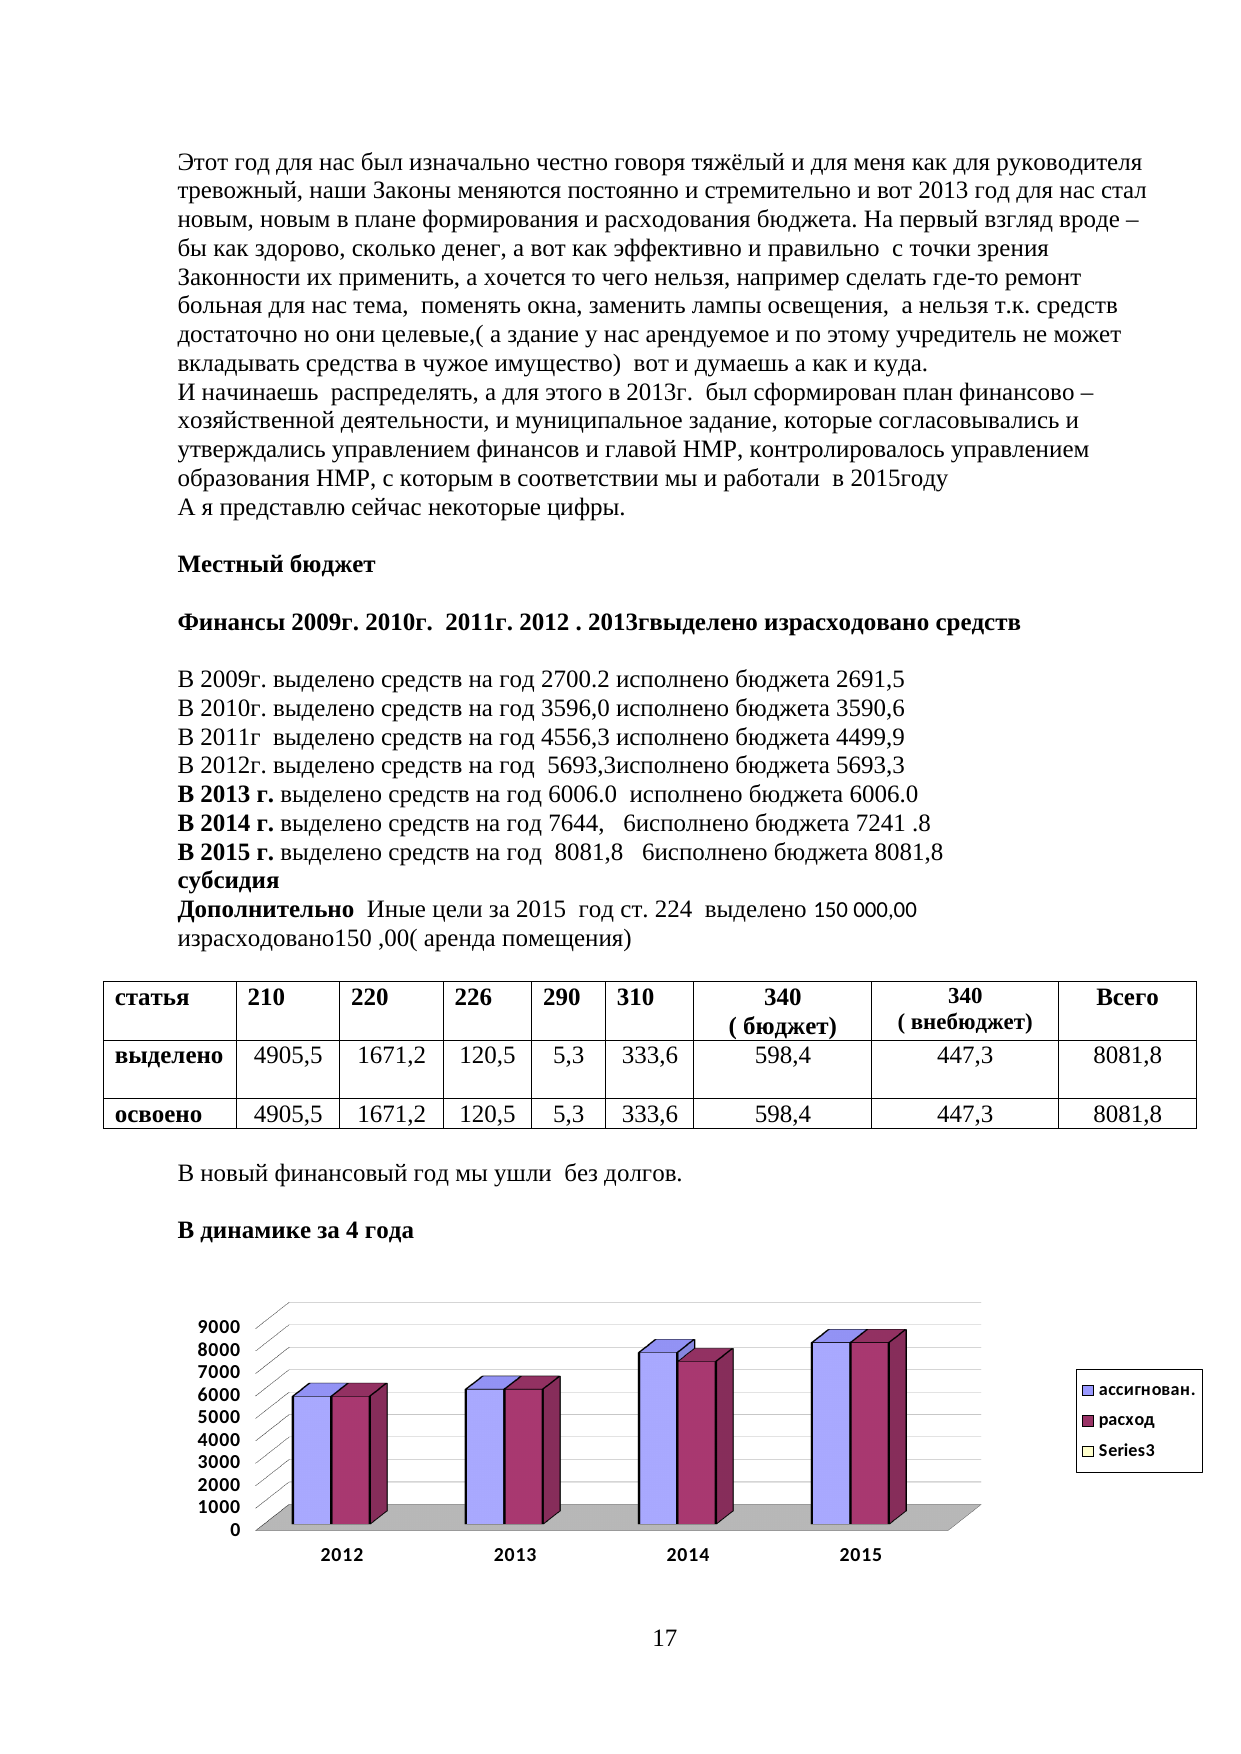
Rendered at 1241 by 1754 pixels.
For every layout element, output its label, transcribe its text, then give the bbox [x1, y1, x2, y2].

table_cell 120,5 [444, 1041, 531, 1098]
table_cell 598,4 [694, 1099, 871, 1128]
table_cell 1671,2 [340, 1099, 443, 1128]
table_cell выделено [104, 1041, 236, 1098]
table_cell 598,4 [694, 1041, 871, 1098]
table_cell освоено [104, 1099, 236, 1128]
text В 2009г. выделено средств на год 2700.2 исполнено бюджета 2691,5 [177, 664, 1152, 693]
text Дополнительно Иные цели за 2015 год ст. 224 выделено 150 000,00 [177, 894, 1152, 923]
text В 2012г. выделено средств на год 5693,3исполнено бюджета 5693,3 [177, 751, 1152, 779]
table_cell 4905,5 [237, 1099, 339, 1128]
text И начинаешь распределять, а для этого в 2013г. был сформирован план финансово – хозяйственной деятельности, и муниципальное задание, которые согласовывались и утверждались управлением финансов и главой НМР, контролировалось управлением образования НМР, с которым в соответствии мы и работали в 2015году [177, 377, 1152, 492]
text субсидия [177, 866, 1152, 894]
table_header 310 [606, 982, 693, 1039]
text Местный бюджет [177, 549, 1152, 578]
table_cell 447,3 [872, 1099, 1058, 1128]
table_cell 8081,8 [1059, 1041, 1196, 1098]
text В 2013 г. выделено средств на год 6006.0 исполнено бюджета 6006.0 [177, 779, 1152, 808]
table_header Всего [1059, 982, 1196, 1039]
table_cell 5,3 [532, 1041, 605, 1098]
table_header 290 [532, 982, 605, 1039]
table_cell 4905,5 [237, 1041, 339, 1098]
text В 2014 г. выделено средств на год 7644, 6исполнено бюджета 7241 .8 [177, 808, 1152, 837]
text В динамике за 4 года [177, 1215, 1152, 1244]
table_header 340 ( бюджет) [694, 982, 871, 1039]
text А я представлю сейчас некоторые цифры. [177, 492, 1152, 521]
table_cell 8081,8 [1059, 1099, 1196, 1128]
table_cell 447,3 [872, 1041, 1058, 1098]
table_header статья [104, 982, 236, 1039]
text В 2015 г. выделено средств на год 8081,8 6исполнено бюджета 8081,8 [177, 837, 1152, 866]
table_cell 5,3 [532, 1099, 605, 1128]
text В 2010г. выделено средств на год 3596,0 исполнено бюджета 3590,6 [177, 693, 1152, 722]
table_header 340 ( внебюджет) [872, 982, 1058, 1039]
text Этот год для нас был изначально честно говоря тяжёлый и для меня как для руководителя тревожный, наши Законы меняются постоянно и стремительно и вот 2013 год для нас стал новым, новым в плане формирования и расходования бюджета. На первый взгляд вроде –бы как здорово, сколько денег, а вот как эффективно и правильно с точки зрения Законности их применить, а хочется то чего нельзя, например сделать где-то ремонт больная для нас тема, поменять окна, заменить лампы освещения, а нельзя т.к. средств достаточно но они целевые,( а здание у нас арендуемое и по этому учредитель не может вкладывать средства в чужое имущество) вот и думаешь а как и куда. [177, 147, 1152, 377]
table_cell 120,5 [444, 1099, 531, 1128]
text В 2011г выделено средств на год 4556,3 исполнено бюджета 4499,9 [177, 722, 1152, 751]
table_cell 1671,2 [340, 1041, 443, 1098]
table_header 210 [237, 982, 339, 1039]
text Финансы 2009г. 2010г. 2011г. 2012 . 2013гвыделено израсходовано средств [177, 607, 1152, 636]
text израсходовано150 ,00( аренда помещения) [177, 923, 1152, 952]
table_header 220 [340, 982, 443, 1039]
table_cell 333,6 [606, 1099, 693, 1128]
table_cell 333,6 [606, 1041, 693, 1098]
text В новый финансовый год мы ушли без долгов. [177, 1158, 1152, 1186]
table_header 226 [444, 982, 531, 1039]
